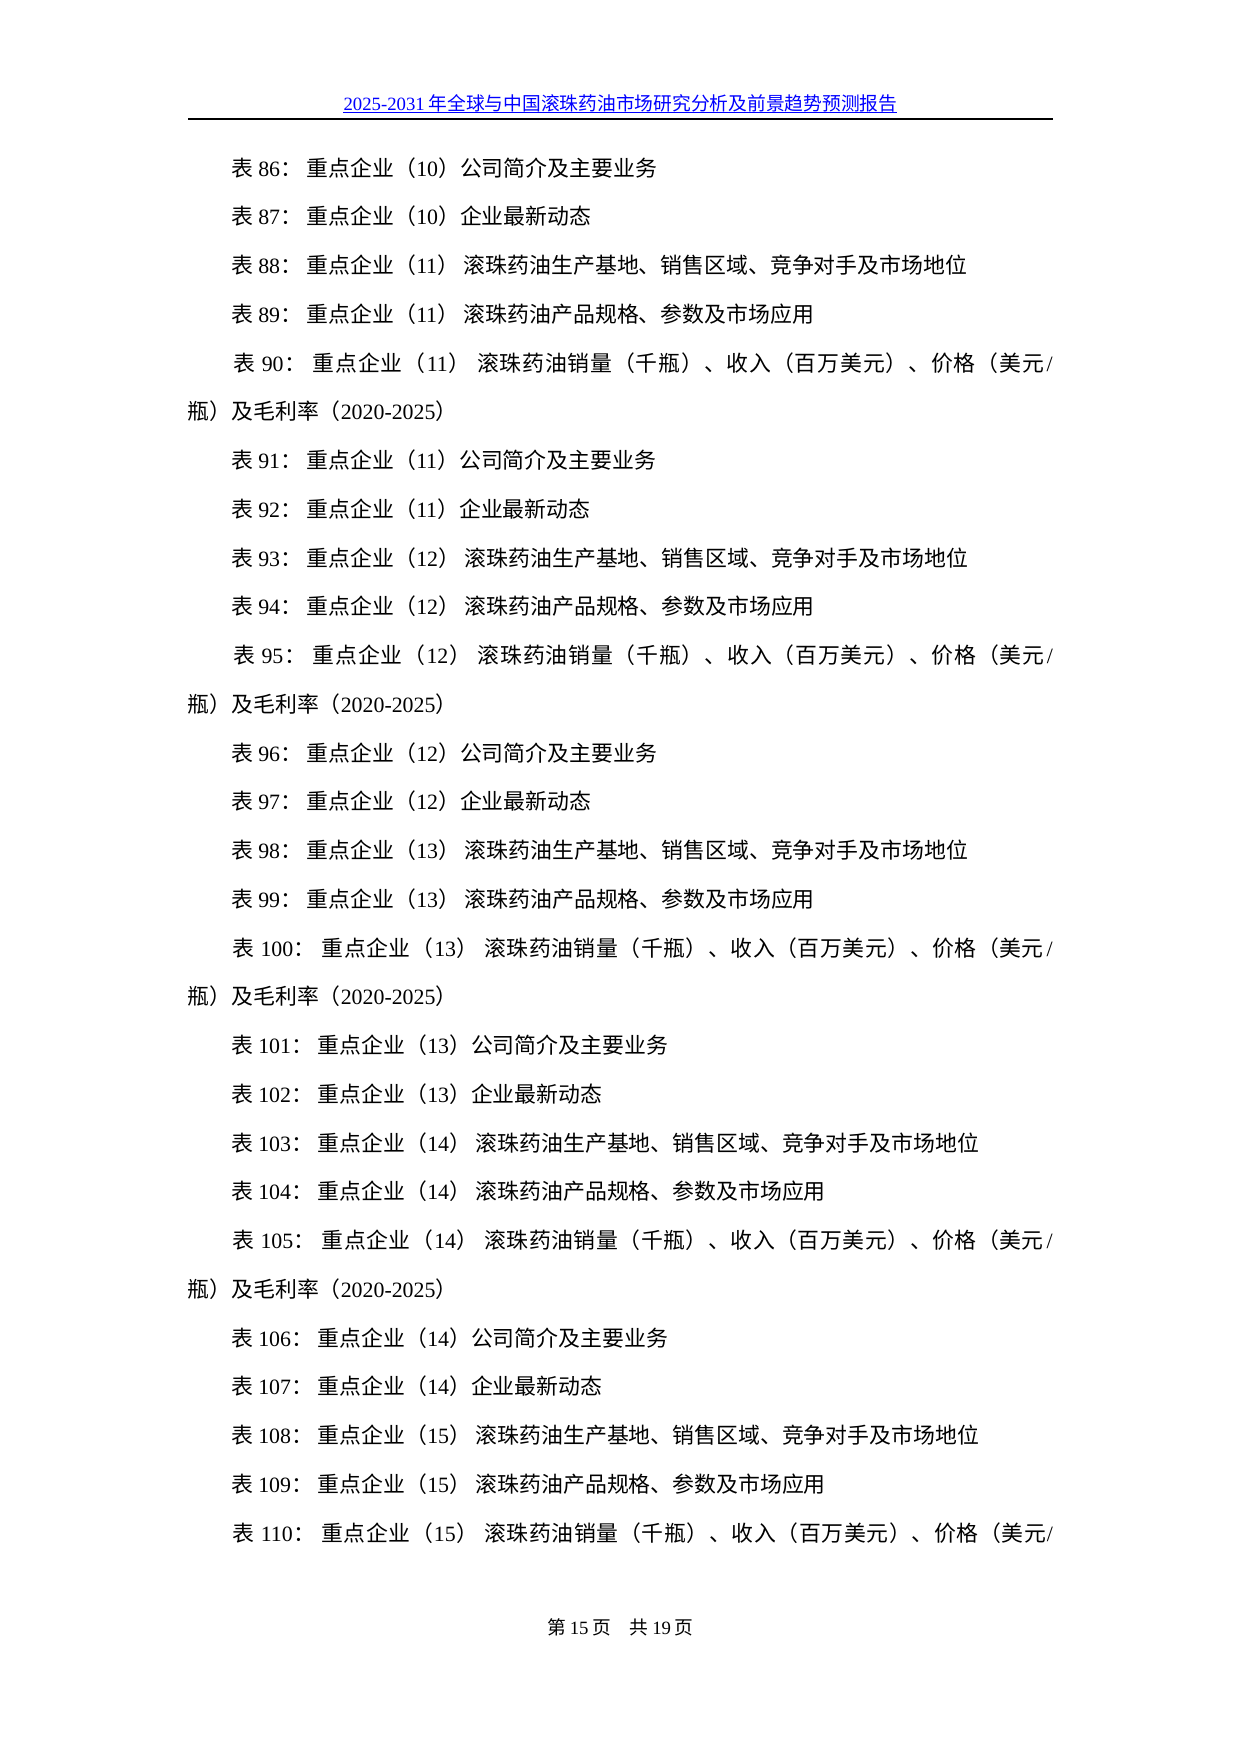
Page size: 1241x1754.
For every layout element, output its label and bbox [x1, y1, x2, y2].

text [187, 150, 1053, 1548]
